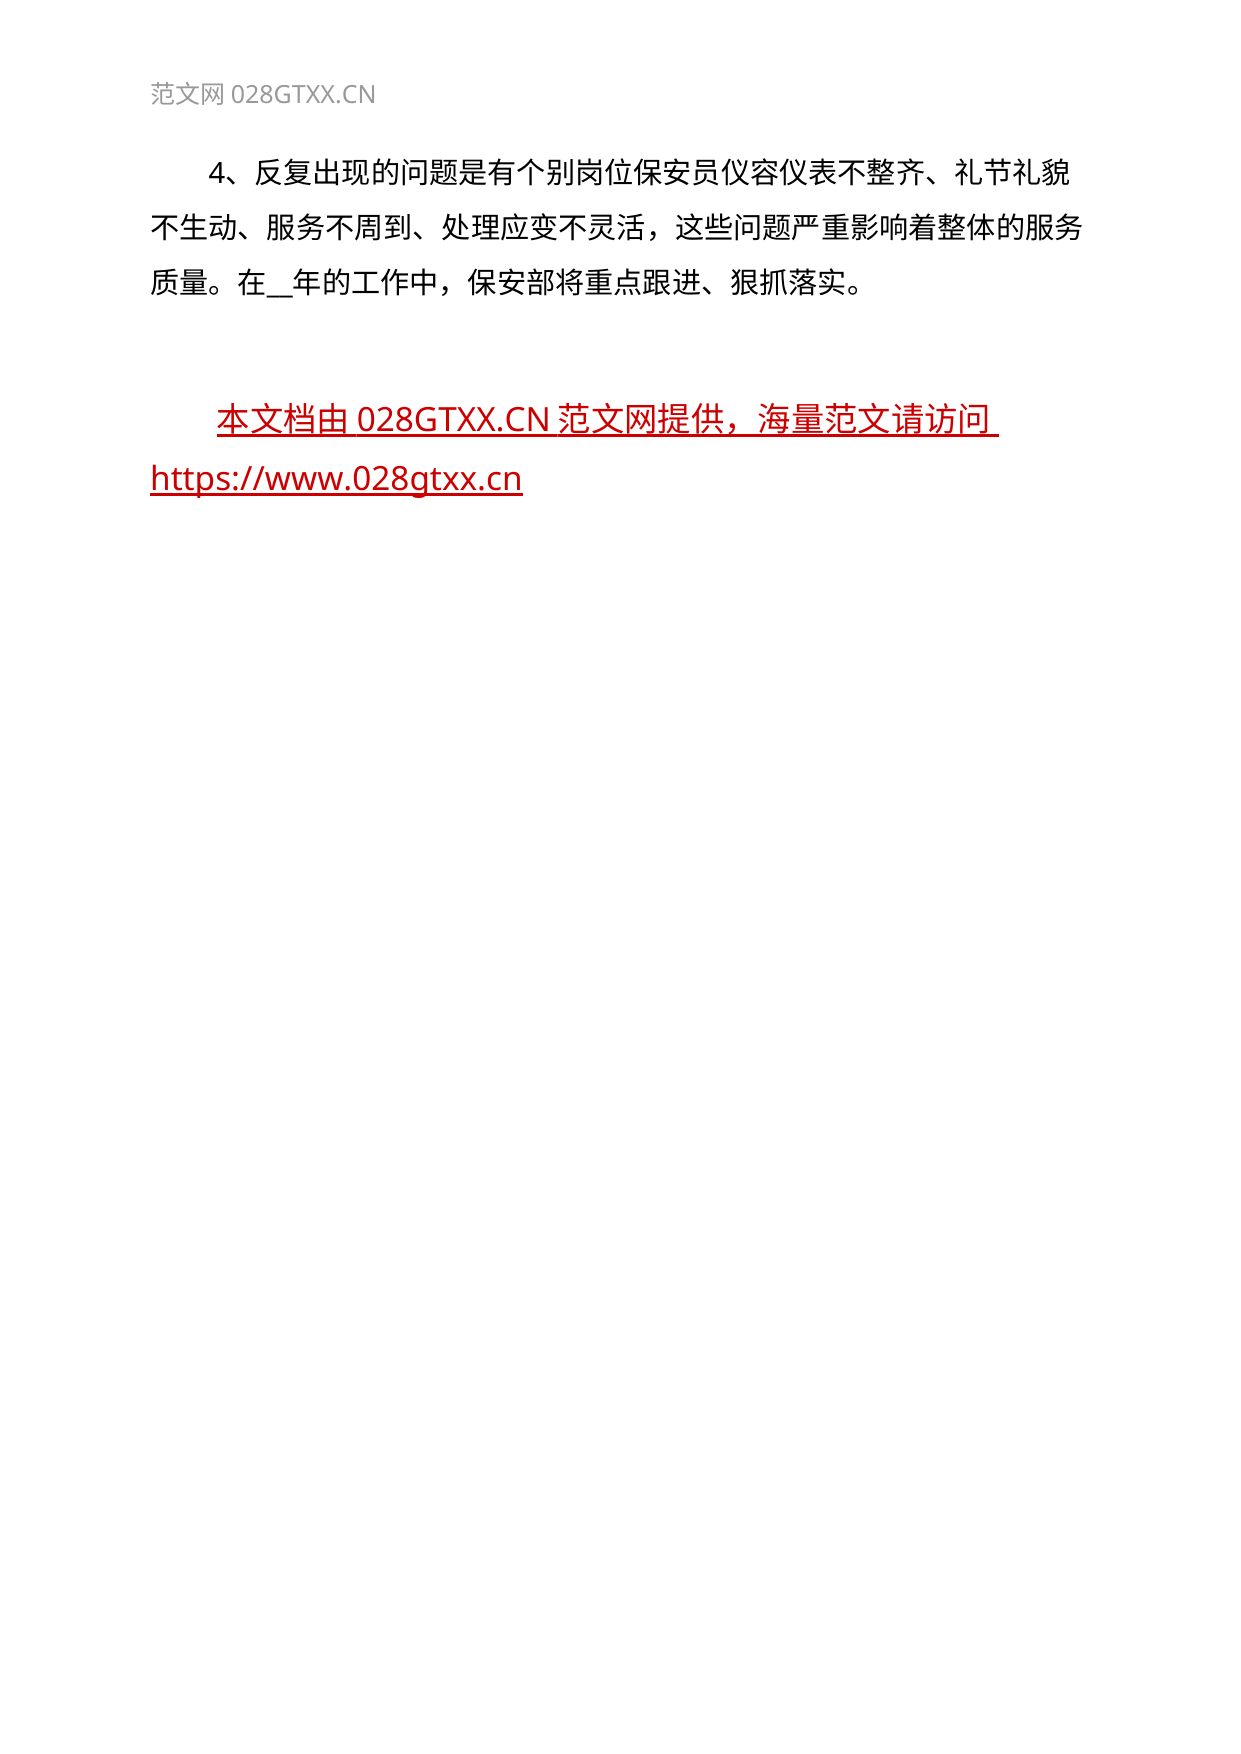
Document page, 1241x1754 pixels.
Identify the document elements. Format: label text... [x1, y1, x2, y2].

text 4、反复出现的问题是有个别岗位保安员仪容仪表不整齐、礼节礼貌不生动、服务不周到、处理应变不灵活，这些问题严重影响着整体的服务质量。在__年的工作中，保安部将重点跟进、狠抓落实。 [150, 150, 1090, 302]
text 本文档由028GTXX.CN范文网提供，海量范文请访问 https://www.028gtxx.cn [150, 393, 1090, 501]
